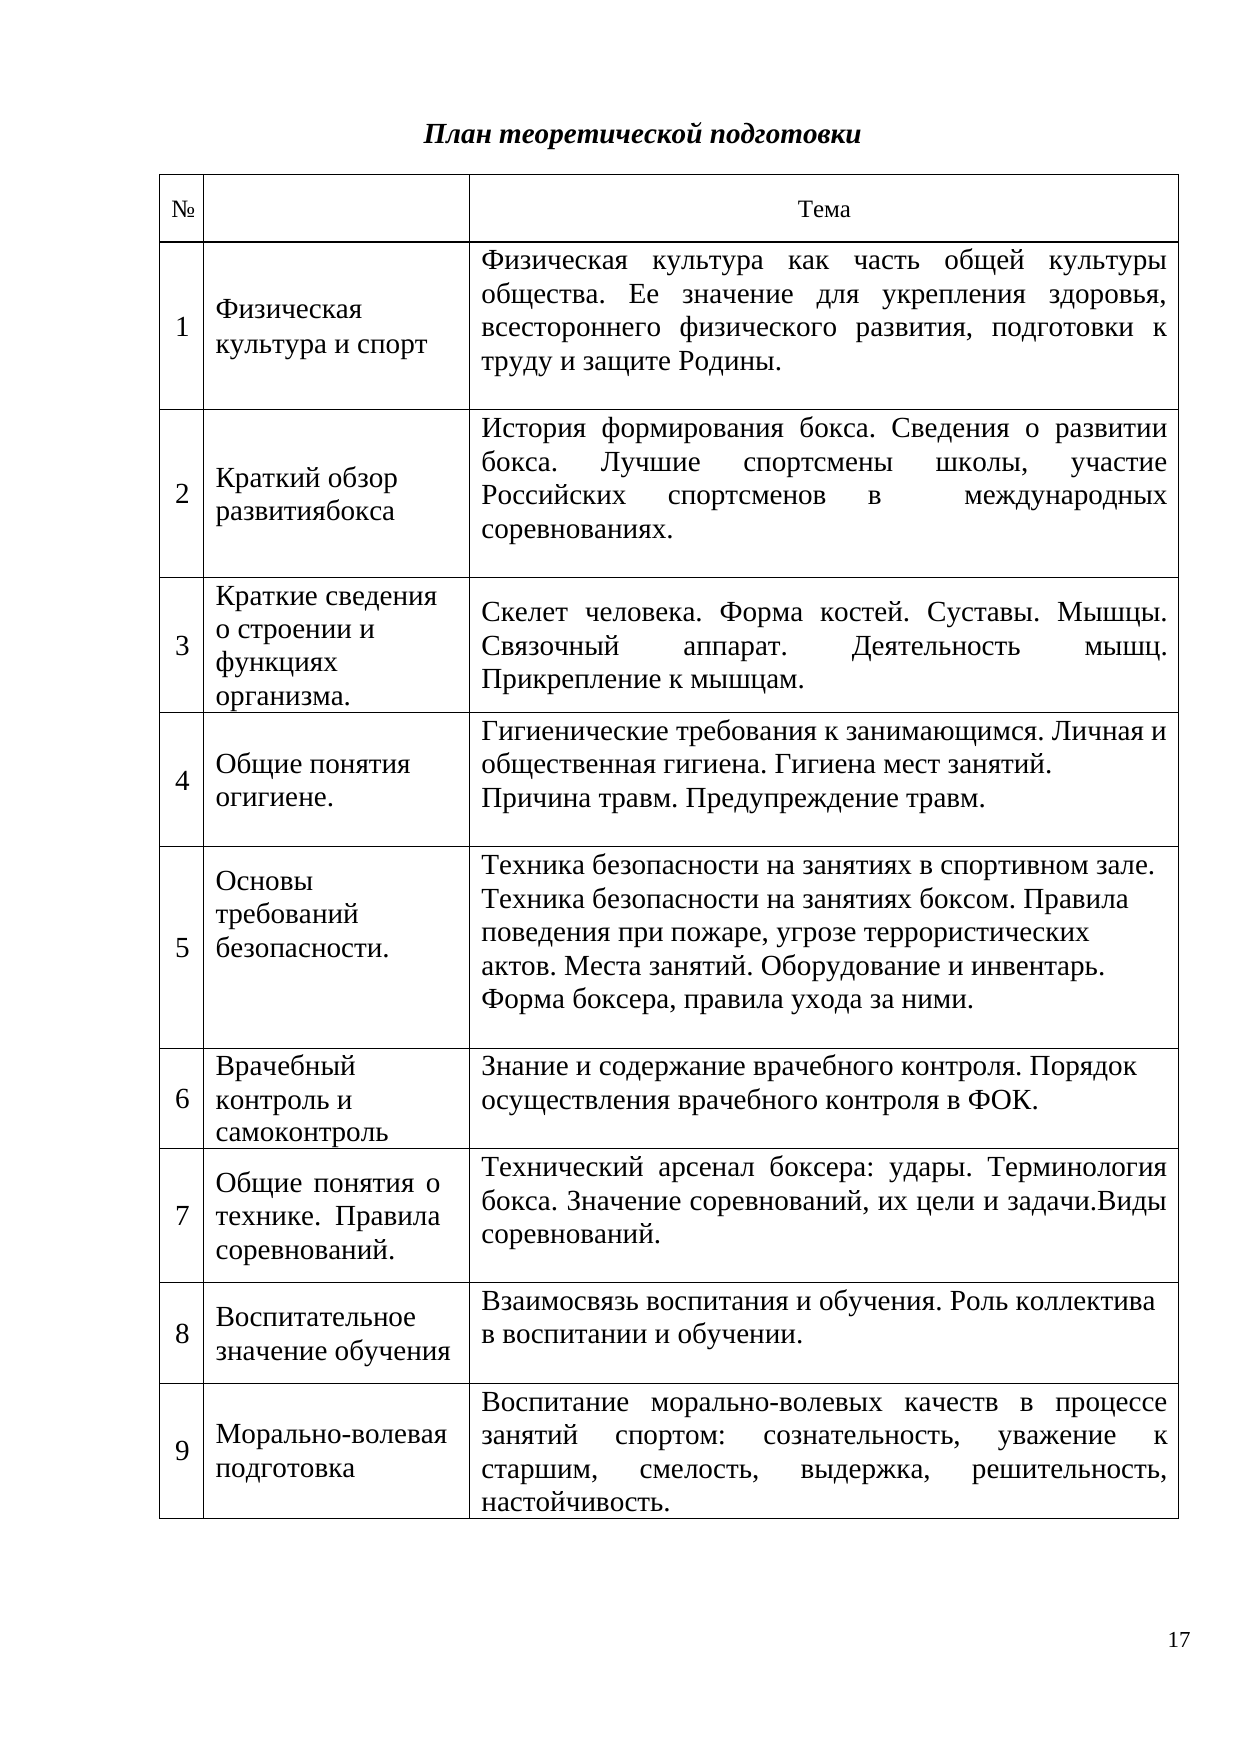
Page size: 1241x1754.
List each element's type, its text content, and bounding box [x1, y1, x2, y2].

table_cell 5 [160, 847, 203, 1047]
table_cell 8 [160, 1283, 203, 1383]
table_cell Врачебныйконтроль и самоконтроль [204, 1049, 469, 1148]
table_header [204, 175, 469, 241]
table_cell 4 [160, 713, 203, 846]
table_cell Краткие сведения о строении и функциях организма. [204, 578, 469, 712]
table_cell Технический арсенал боксера: удары. Терминология бокса. Значение соревнований, их цели и задачи.Виды соревнований. [470, 1149, 1178, 1282]
table_cell Техника безопасности на занятиях в спортивном зале. Техника безопасности на занятиях боксом. Правила поведения при пожаре, угрозе террористических актов. Места занятий. Оборудование и инвентарь. Форма боксера, правила ухода за ними. [470, 847, 1178, 1047]
table_cell Гигиенические требования к занимающимся. Личная и общественная гигиена. Гигиена мест занятий. Причина травм. Предупреждение травм. [470, 713, 1178, 846]
table_cell Воспитание морально-волевых качеств в процессе занятий спортом: сознательность, уважение к старшим, смелость, выдержка, решительность, настойчивость. [470, 1384, 1178, 1518]
table_header № [160, 175, 203, 241]
table_cell История формирования бокса. Сведения о развитии бокса. Лучшие спортсмены школы, участие Российских спортсменов в международных соревнованиях. [470, 410, 1178, 577]
table_cell Знание и содержание врачебного контроля. Порядок осуществления врачебного контроля в ФОК. [470, 1049, 1178, 1148]
table_cell Морально-волевая подготовка [204, 1384, 469, 1518]
table_cell 7 [160, 1149, 203, 1282]
table_cell Краткий обзор развитиябокса [204, 410, 469, 577]
table_cell 6 [160, 1049, 203, 1148]
table_cell Основы требований безопасности. [204, 847, 469, 1047]
text План теоретической подготовки [182, 116, 1103, 149]
table_cell Скелет человека. Форма костей. Суставы. Мышцы. Связочный аппарат. Деятельность мышц. Прикрепление к мышцам. [470, 578, 1178, 712]
table_cell 1 [160, 243, 203, 409]
table_cell 3 [160, 578, 203, 712]
table_cell 2 [160, 410, 203, 577]
table_cell Физическая культура как часть общей культуры общества. Ее значение для укрепления здоровья, всестороннего физического развития, подготовки к труду и защите Родины. [470, 243, 1178, 409]
table_cell Физическая культура и спорт [204, 243, 469, 409]
table_cell Взаимосвязь воспитания и обучения. Роль коллектива в воспитании и обучении. [470, 1283, 1178, 1383]
table_cell Общие понятия о технике. Правила соревнований. [204, 1149, 469, 1282]
table_cell Воспитательное значение обучения [204, 1283, 469, 1383]
table_cell Общие понятия огигиене. [204, 713, 469, 846]
table_cell 9 [160, 1384, 203, 1518]
table_header Тема [470, 175, 1178, 241]
